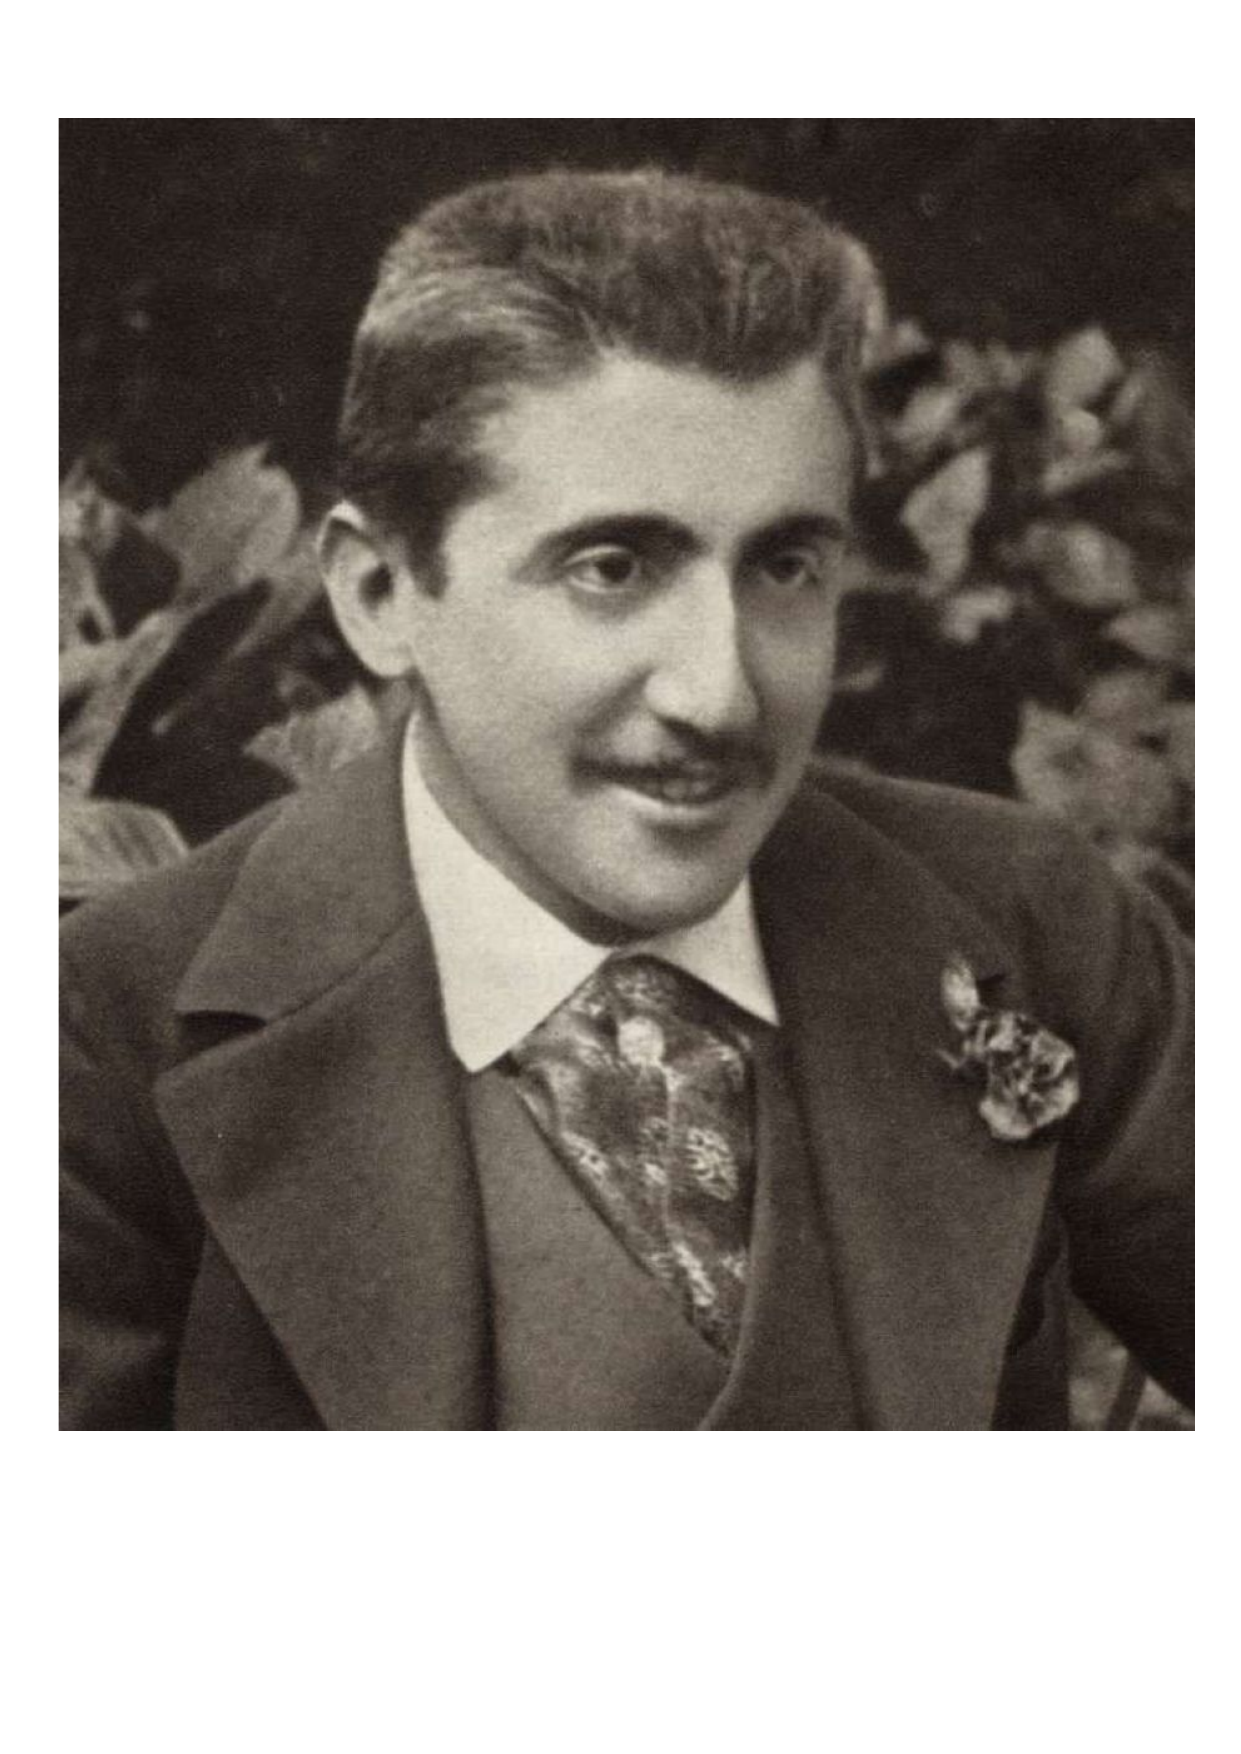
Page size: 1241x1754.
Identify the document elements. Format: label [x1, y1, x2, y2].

picture [58, 118, 1195, 1431]
